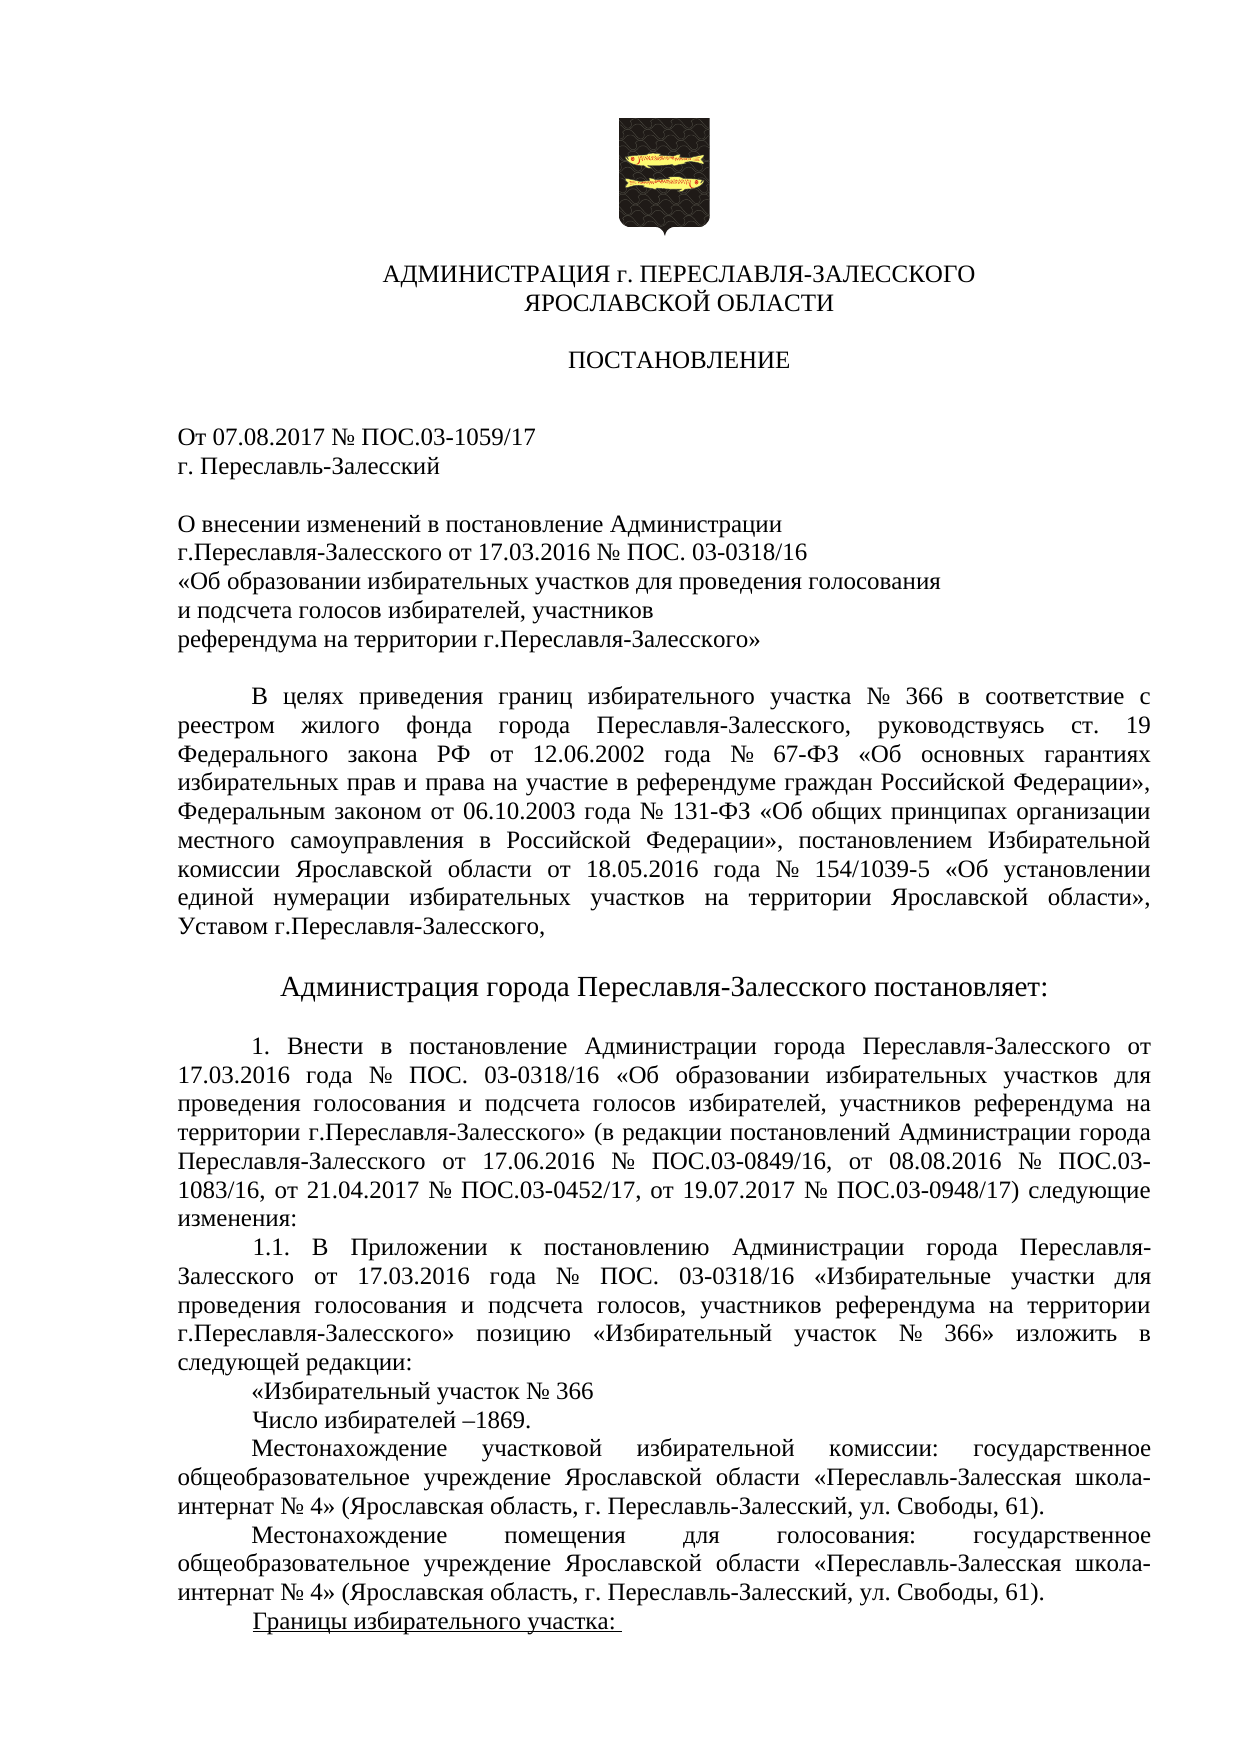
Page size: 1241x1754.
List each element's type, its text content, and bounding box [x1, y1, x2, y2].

text ЯРОСЛАВСКОЙ ОБЛАСТИ [207, 288, 1152, 317]
text «Об образовании избирательных участков для проведения голосования [177, 566, 1152, 595]
text Местонахождение помещения для голосования: государственное общеобразовательное учреждение Ярославской области «Переславль-Залесская школа-интернат № 4» (Ярославская область, г. Переславль-Залесский, ул. Свободы, 61). [177, 1520, 1152, 1606]
text г. Переславль-Залесский [177, 451, 1152, 480]
text референдума на территории г.Переславля-Залесского» [177, 624, 1152, 652]
text 1. Внести в постановление Администрации города Переславля-Залесского от 17.03.2016 года № ПОС. 03-0318/16 «Об образовании избирательных участков для проведения голосования и подсчета голосов избирателей, участников референдума на территории г.Переславля-Залесского» (в редакции постановлений Администрации города Переславля-Залесского от 17.06.2016 № ПОС.03-0849/16, от 08.08.2016 № ПОС.03-1083/16, от 21.04.2017 № ПОС.03-0452/17, от 19.07.2017 № ПОС.03-0948/17) следующие изменения: [177, 1031, 1152, 1232]
text В целях приведения границ избирательного участка № 366 в соответствие с реестром жилого фонда города Переславля-Залесского, руководствуясь ст. 19 Федерального закона РФ от 12.06.2002 года № 67-ФЗ «Об основных гарантиях избирательных прав и права на участие в референдуме граждан Российской Федерации», Федеральным законом от 06.10.2003 года № 131-ФЗ «Об общих принципах организации местного самоуправления в Российской Федерации», постановлением Избирательной комиссии Ярославской области от 18.05.2016 года № 154/1039-5 «Об установлении единой нумерации избирательных участков на территории Ярославской области», Уставом г.Переславля-Залесского, [177, 681, 1152, 940]
text Границы избирательного участка: [177, 1606, 1152, 1635]
text и подсчета голосов избирателей, участников [177, 595, 1152, 624]
text Местонахождение участковой избирательной комиссии: государственное общеобразовательное учреждение Ярославской области «Переславль-Залесская школа-интернат № 4» (Ярославская область, г. Переславль-Залесский, ул. Свободы, 61). [177, 1433, 1152, 1520]
text «Избирательный участок № 366 [177, 1376, 1152, 1405]
text г.Переславля-Залесского от 17.03.2016 № ПОС. 03-0318/16 [177, 537, 1152, 566]
text ПОСТАНОВЛЕНИЕ [207, 346, 1152, 374]
text О внесении изменений в постановление Администрации [177, 509, 1152, 537]
text От 07.08.2017 № ПОС.03-1059/17 [177, 422, 1152, 451]
text 1.1. В Приложении к постановлению Администрации города Переславля-Залесского от 17.03.2016 года № ПОС. 03-0318/16 «Избирательные участки для проведения голосования и подсчета голосов, участников референдума на территории г.Переславля-Залесского» позицию «Избирательный участок № 366» изложить в следующей редакции: [177, 1232, 1152, 1376]
text АДМИНИСТРАЦИЯ г. ПЕРЕСЛАВЛЯ-ЗАЛЕССКОГО [207, 259, 1152, 288]
text Администрация города Переславля-Залесского постановляет: [177, 969, 1152, 1002]
text Число избирателей –1869. [177, 1405, 1152, 1433]
